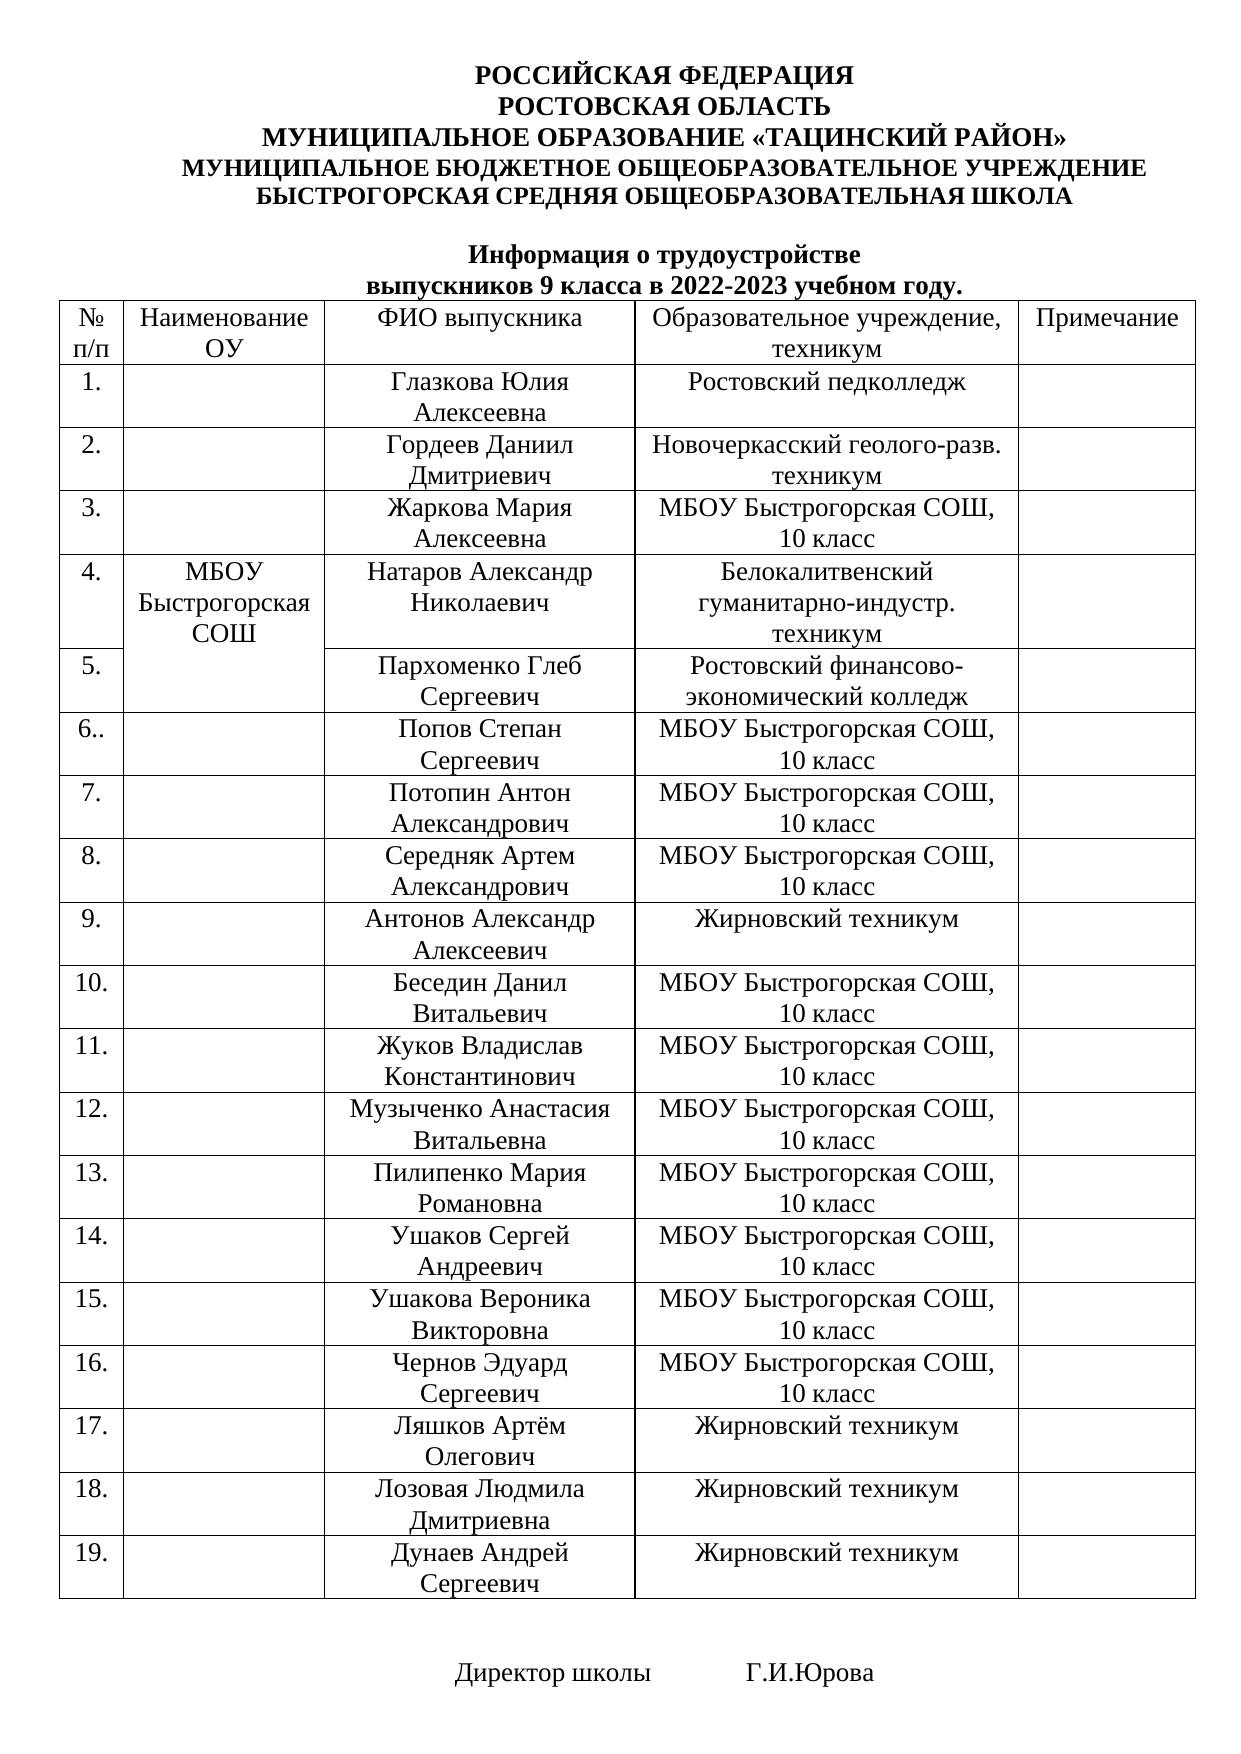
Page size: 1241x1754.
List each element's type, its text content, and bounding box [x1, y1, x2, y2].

table_header Образовательное учреждение, техникум [636, 301, 1018, 364]
table_cell 9. [60, 903, 123, 965]
table_cell 8. [60, 839, 123, 902]
table_cell Ростовский финансово-экономический колледж [636, 649, 1018, 712]
table_cell [1019, 1473, 1195, 1535]
table_cell Жуков Владислав Константинович [325, 1029, 634, 1092]
table_cell Дунаев Андрей Сергеевич [325, 1536, 634, 1598]
table_cell 11. [60, 1029, 123, 1092]
table_header ФИО выпускника [325, 301, 634, 364]
table_cell 16. [60, 1346, 123, 1408]
table_cell [1019, 428, 1195, 490]
table_cell 19. [60, 1536, 123, 1598]
table_cell МБОУ Быстрогорская СОШ [124, 555, 324, 712]
table_cell [1019, 903, 1195, 965]
table_cell 10. [60, 966, 123, 1028]
table_cell [1019, 1029, 1195, 1092]
table_cell [124, 1219, 324, 1282]
table_cell Белокалитвенский гуманитарно-индустр. техникум [636, 555, 1018, 648]
table_cell [124, 966, 324, 1028]
table_cell Жирновский техникум [636, 903, 1018, 965]
table_cell Чернов Эдуард Сергеевич [325, 1346, 634, 1408]
table_cell [124, 1346, 324, 1408]
table_cell МБОУ Быстрогорская СОШ, 10 класс [636, 1346, 1018, 1408]
table_cell [124, 713, 324, 775]
table_cell МБОУ Быстрогорская СОШ, 10 класс [636, 1283, 1018, 1345]
table_cell [124, 1536, 324, 1598]
table_cell [1019, 555, 1195, 648]
table_cell 3. [60, 491, 123, 554]
table_cell Попов Степан Сергеевич [325, 713, 634, 775]
text РОССИЙСКАЯ ФЕДЕРАЦИЯ [177, 59, 1152, 90]
table_cell Ляшков Артём Олегович [325, 1409, 634, 1472]
table_cell [124, 1283, 324, 1345]
table_cell 6.. [60, 713, 123, 775]
table_cell Лозовая Людмила Дмитриевна [325, 1473, 634, 1535]
table_cell [124, 365, 324, 427]
table_cell Ростовский педколледж [636, 365, 1018, 427]
table_cell [124, 1093, 324, 1155]
table_cell Потопин Антон Александрович [325, 776, 634, 838]
table_cell [1019, 1346, 1195, 1408]
table_cell МБОУ Быстрогорская СОШ, 10 класс [636, 839, 1018, 902]
text выпускников 9 класса в 2022-2023 учебном году. [177, 269, 1152, 300]
table_cell Жирновский техникум [636, 1473, 1018, 1535]
table_cell [1019, 713, 1195, 775]
table_cell Ушакова Вероника Викторовна [325, 1283, 634, 1345]
table_cell МБОУ Быстрогорская СОШ, 10 класс [636, 1156, 1018, 1218]
table_cell Новочеркасский геолого-разв. техникум [636, 428, 1018, 490]
table_cell 15. [60, 1283, 123, 1345]
table_cell [1019, 1536, 1195, 1598]
table_cell Середняк Артем Александрович [325, 839, 634, 902]
table_cell [124, 1409, 324, 1472]
table_cell МБОУ Быстрогорская СОШ, 10 класс [636, 1219, 1018, 1282]
table_cell Жаркова Мария Алексеевна [325, 491, 634, 554]
table_cell Гордеев Даниил Дмитриевич [325, 428, 634, 490]
table_cell Пилипенко Мария Романовна [325, 1156, 634, 1218]
table_cell 7. [60, 776, 123, 838]
table_cell Музыченко Анастасия Витальевна [325, 1093, 634, 1155]
table_cell Глазкова Юлия Алексеевна [325, 365, 634, 427]
table_cell [1019, 649, 1195, 712]
table_cell [124, 776, 324, 838]
table_cell 18. [60, 1473, 123, 1535]
table_cell [124, 491, 324, 554]
table_cell [1019, 839, 1195, 902]
table_cell Жирновский техникум [636, 1409, 1018, 1472]
table_cell 1. [60, 365, 123, 427]
table_cell МБОУ Быстрогорская СОШ, 10 класс [636, 491, 1018, 554]
table_cell 5. [60, 649, 123, 712]
table_cell [1019, 1409, 1195, 1472]
table_header Наименование ОУ [124, 301, 324, 364]
table_cell [1019, 776, 1195, 838]
table_cell [1019, 1156, 1195, 1218]
table_cell Антонов Александр Алексеевич [325, 903, 634, 965]
text Директор школы Г.И.Юрова [177, 1656, 1152, 1687]
text МУНИЦИПАЛЬНОЕ ОБРАЗОВАНИЕ «ТАЦИНСКИЙ РАЙОН» [177, 121, 1152, 153]
table_cell [124, 1156, 324, 1218]
table_header Примечание [1019, 301, 1195, 364]
table_cell 13. [60, 1156, 123, 1218]
text МУНИЦИПАЛЬНОЕ БЮДЖЕТНОЕ ОБЩЕОБРАЗОВАТЕЛЬНОЕ УЧРЕЖДЕНИЕ [177, 153, 1152, 181]
table_cell МБОУ Быстрогорская СОШ, 10 класс [636, 1029, 1018, 1092]
table_cell Жирновский техникум [636, 1536, 1018, 1598]
table_cell [1019, 365, 1195, 427]
table_cell 2. [60, 428, 123, 490]
table_cell [124, 1029, 324, 1092]
table_cell МБОУ Быстрогорская СОШ, 10 класс [636, 1093, 1018, 1155]
table_cell [1019, 966, 1195, 1028]
table_cell Натаров Александр Николаевич [325, 555, 634, 648]
text Информация о трудоустройстве [177, 238, 1152, 269]
table_cell [1019, 1219, 1195, 1282]
table_cell Беседин Данил Витальевич [325, 966, 634, 1028]
table_cell [124, 903, 324, 965]
table_cell 4. [60, 555, 123, 648]
table_cell 12. [60, 1093, 123, 1155]
table_cell 14. [60, 1219, 123, 1282]
table_cell [1019, 1093, 1195, 1155]
table_cell [124, 1473, 324, 1535]
table_cell [124, 428, 324, 490]
table_cell Пархоменко Глеб Сергеевич [325, 649, 634, 712]
table_cell [1019, 1283, 1195, 1345]
table_cell МБОУ Быстрогорская СОШ, 10 класс [636, 966, 1018, 1028]
text РОСТОВСКАЯ ОБЛАСТЬ [177, 90, 1152, 121]
table_cell [124, 839, 324, 902]
table_cell МБОУ Быстрогорская СОШ, 10 класс [636, 776, 1018, 838]
table_header № п/п [60, 301, 123, 364]
text БЫСТРОГОРСКАЯ СРЕДНЯЯ ОБЩЕОБРАЗОВАТЕЛЬНАЯ ШКОЛА [177, 181, 1152, 210]
table_cell Ушаков Сергей Андреевич [325, 1219, 634, 1282]
table_cell 17. [60, 1409, 123, 1472]
table_cell [1019, 491, 1195, 554]
table_cell МБОУ Быстрогорская СОШ, 10 класс [636, 713, 1018, 775]
